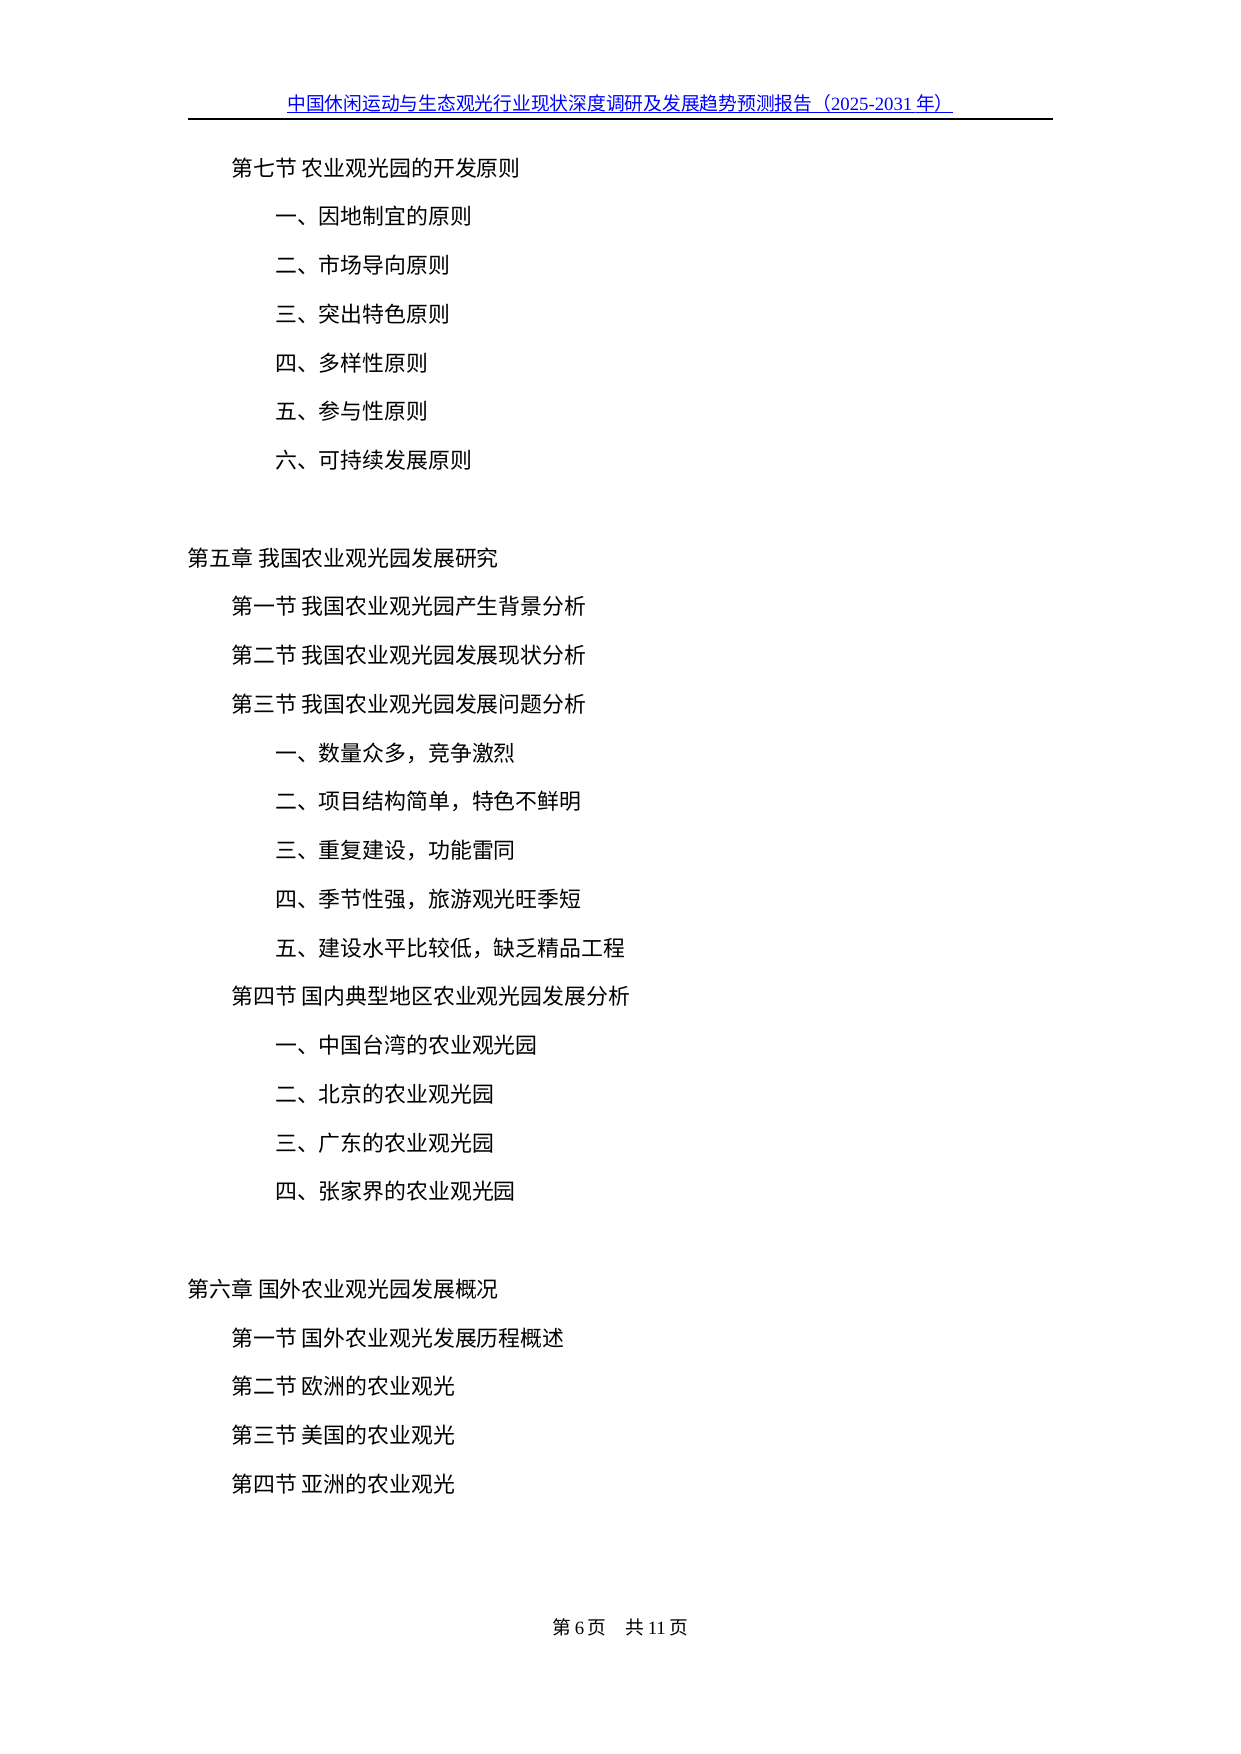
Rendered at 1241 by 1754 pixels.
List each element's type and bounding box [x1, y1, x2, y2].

text [187, 150, 1053, 1499]
